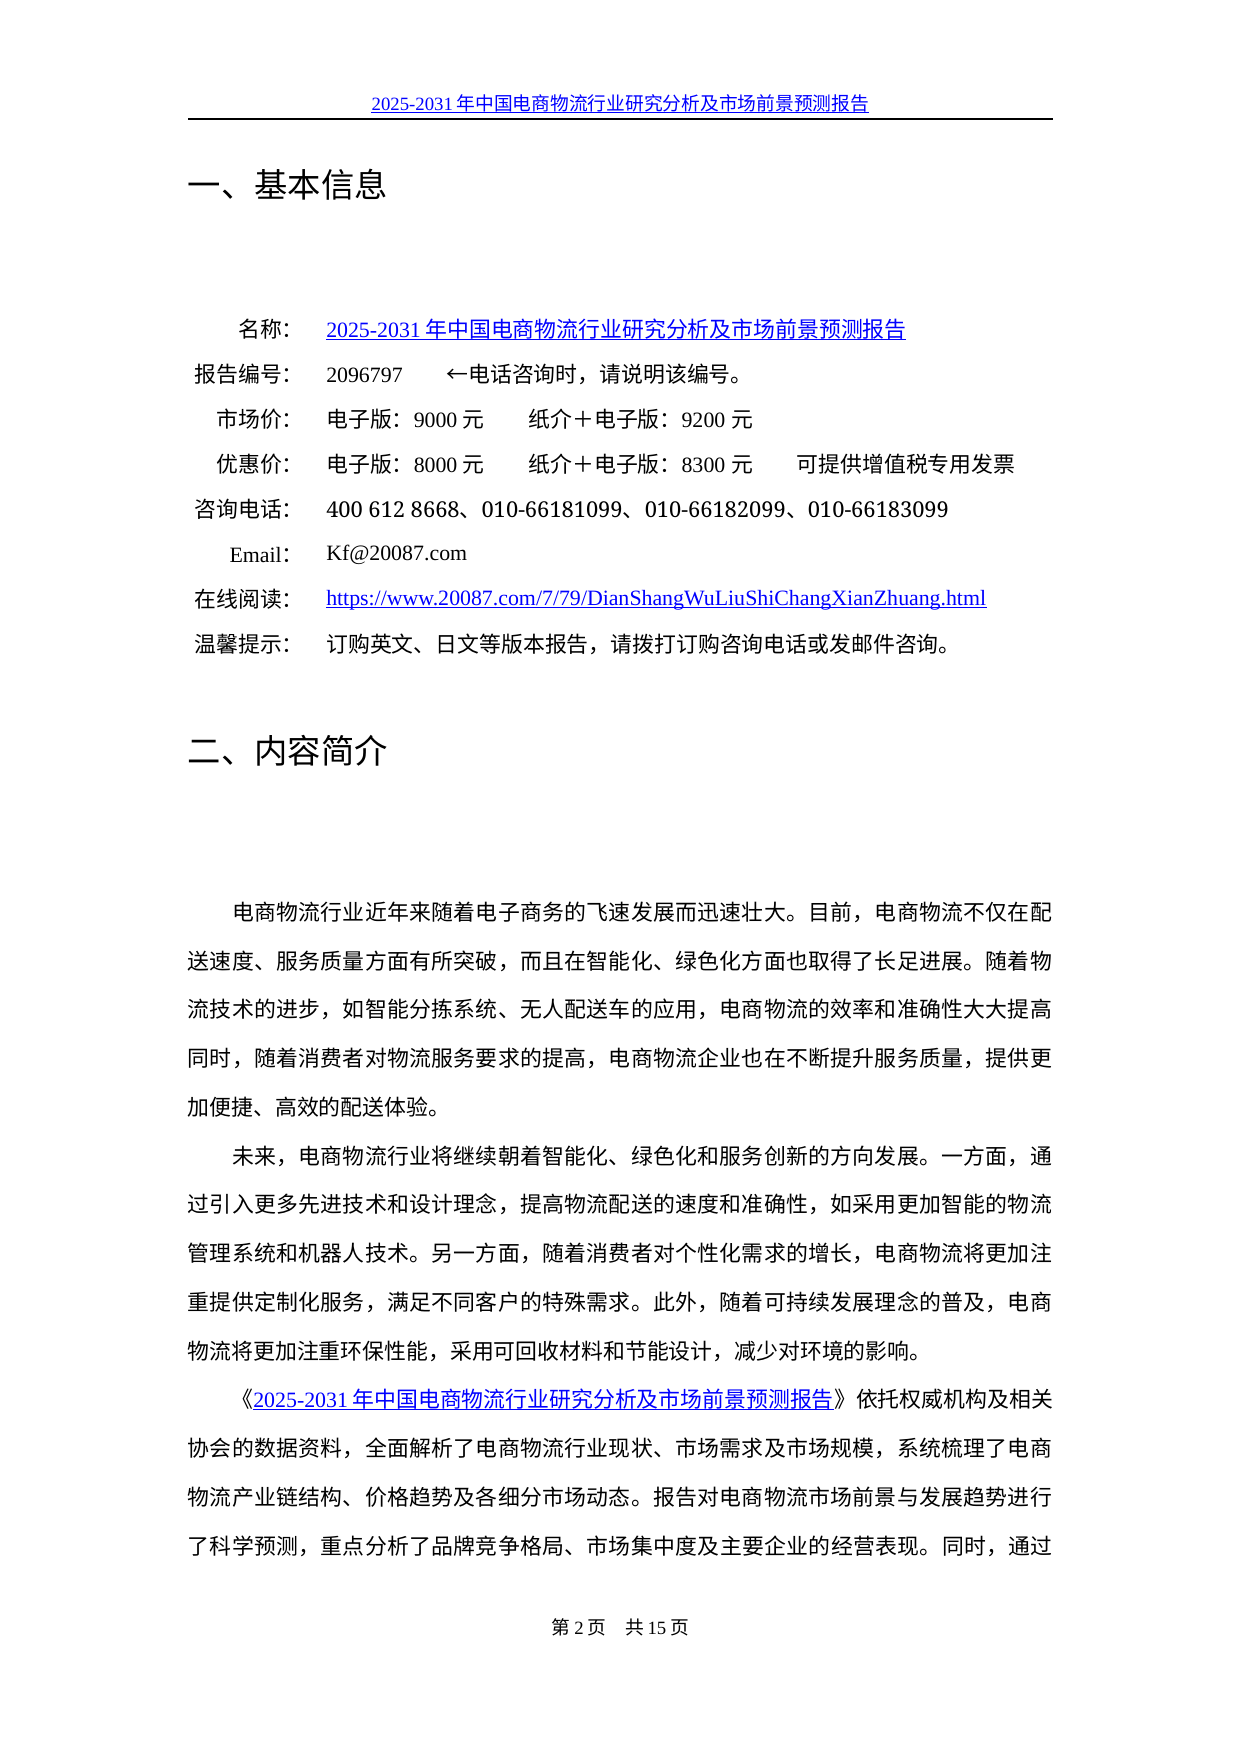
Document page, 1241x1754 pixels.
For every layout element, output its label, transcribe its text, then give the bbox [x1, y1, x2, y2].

table_cell 400 612 8668、010-66181099、010-66182099、010-66183099 [315, 492, 1073, 537]
table_cell Kf@20087.com [315, 537, 1073, 582]
table_cell 优惠价： [167, 447, 315, 492]
table_cell 电子版：8000 元 纸介＋电子版：8300 元 可提供增值税专用发票 [315, 447, 1073, 492]
table_cell 温馨提示： [167, 627, 315, 672]
table_cell 电子版：9000 元 纸介＋电子版：9200 元 [315, 402, 1073, 447]
table_cell 在线阅读： [167, 582, 315, 627]
table_cell 咨询电话： [167, 492, 315, 537]
table_cell 订购英文、日文等版本报告，请拨打订购咨询电话或发邮件咨询。 [315, 627, 1073, 672]
table_header 名称： [167, 312, 315, 357]
title 二、内容简介 [187, 717, 1053, 782]
table_cell Email： [167, 537, 315, 582]
title 一、基本信息 [187, 150, 1053, 215]
table_header 2025-2031年中国电商物流行业研究分析及市场前景预测报告 [315, 312, 1073, 357]
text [187, 894, 1053, 1561]
table_cell 报告编号： [167, 357, 315, 402]
table_cell 2096797 ←电话咨询时，请说明该编号。 [315, 357, 1073, 402]
table_cell [315, 582, 1073, 627]
table_cell 市场价： [167, 402, 315, 447]
